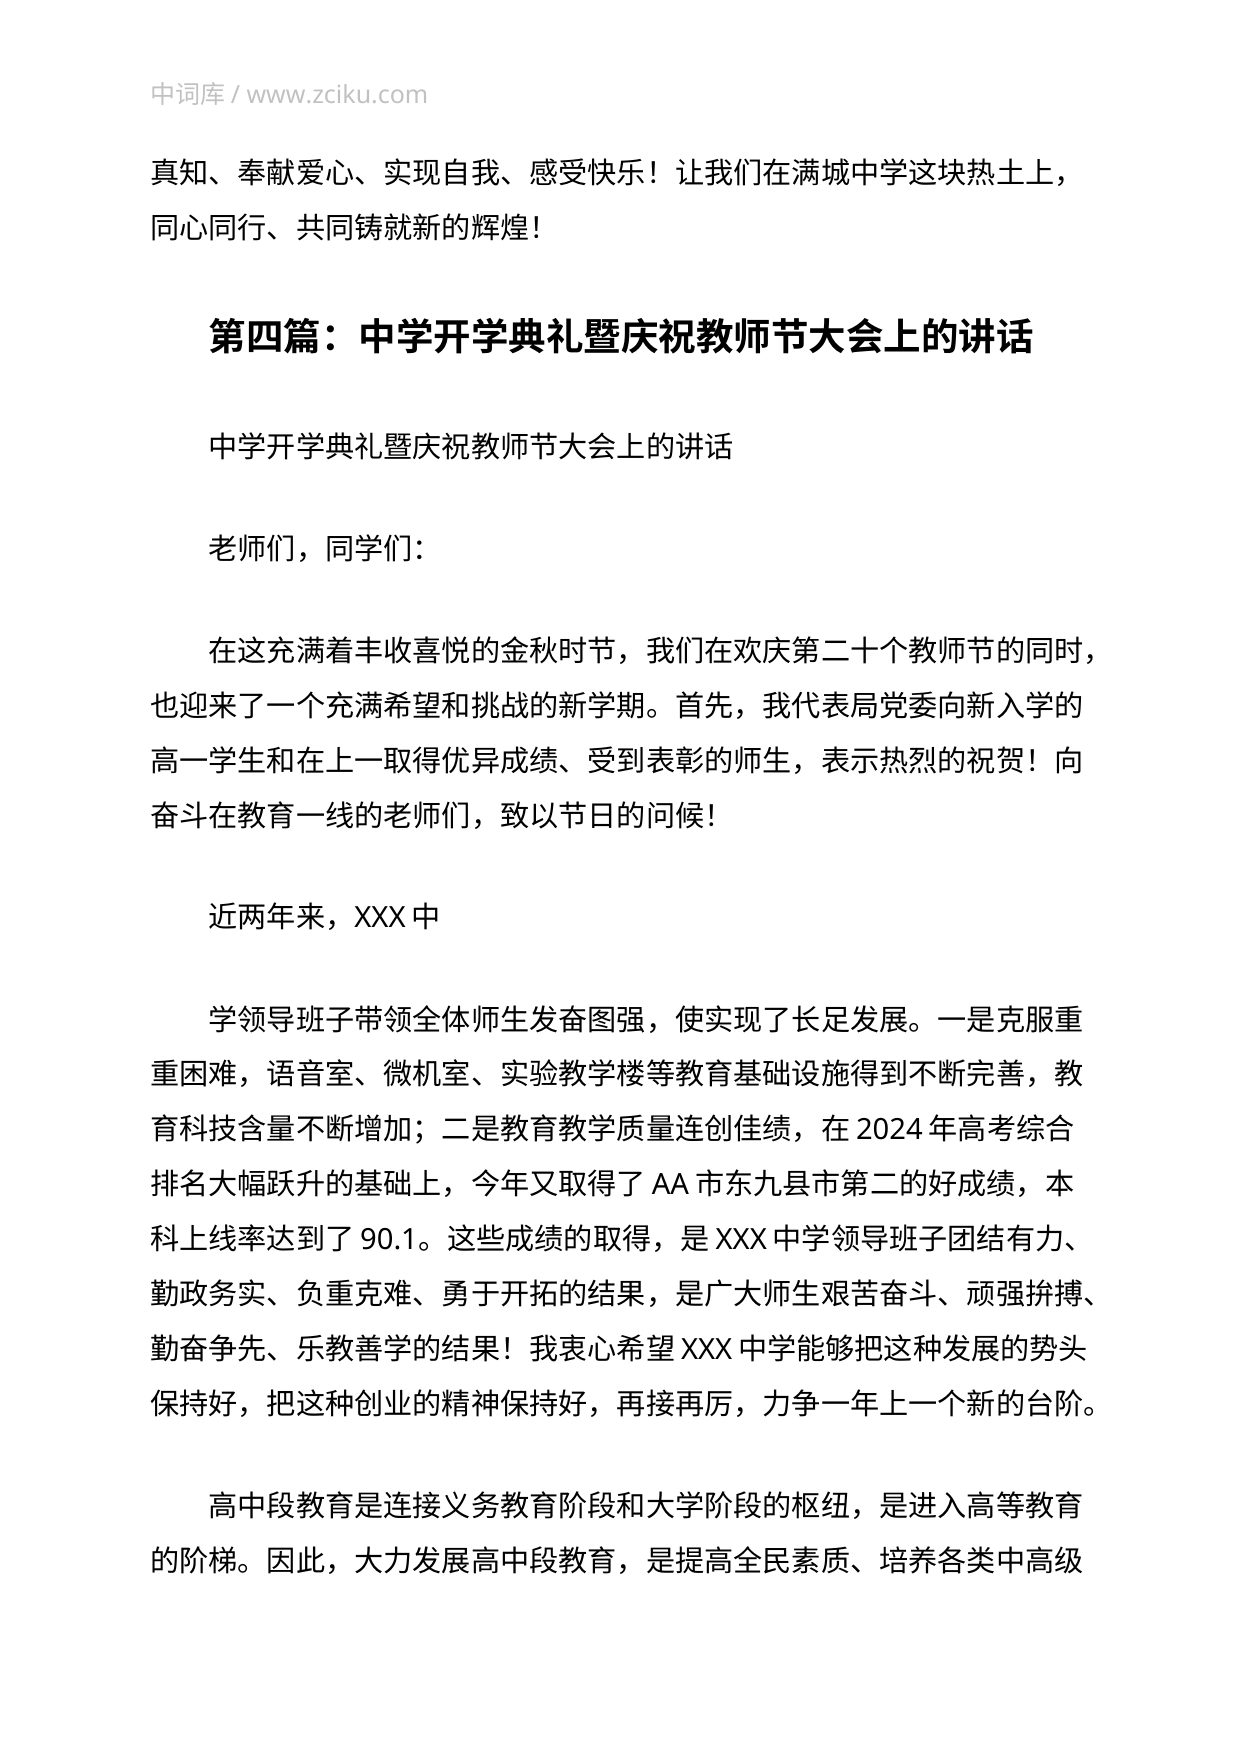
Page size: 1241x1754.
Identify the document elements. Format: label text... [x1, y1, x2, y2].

text 学领导班子带领全体师生发奋图强，使实现了长足发展。一是克服重重困难，语音室、微机室、实验教学楼等教育基础设施得到不断完善，教育科技含量不断增加；二是教育教学质量连创佳绩，在2024年高考综合排名大幅跃升的基础上，今年又取得了AA市东九县市第二的好成绩，本科上线率达到了90.1。这些成绩的取得，是XXX中学领导班子团结有力、勤政务实、负重克难、勇于开拓的结果，是广大师生艰苦奋斗、顽强拚搏、勤奋争先、乐教善学的结果！我衷心希望XXX中学能够把这种发展的势头保持好，把这种创业的精神保持好，再接再厉，力争一年上一个新的台阶。 [150, 996, 1090, 1423]
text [150, 1482, 1090, 1580]
text 中学开学典礼暨庆祝教师节大会上的讲话 [150, 424, 1090, 466]
text 近两年来，XXX中 [150, 894, 1090, 936]
text 在这充满着丰收喜悦的金秋时节，我们在欢庆第二十个教师节的同时，也迎来了一个充满希望和挑战的新学期。首先，我代表局党委向新入学的高一学生和在上一取得优异成绩、受到表彰的师生，表示热烈的祝贺！向奋斗在教育一线的老师们，致以节日的问候！ [150, 628, 1090, 834]
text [150, 150, 1090, 247]
text 老师们，同学们： [150, 526, 1090, 568]
text 第四篇：中学开学典礼暨庆祝教师节大会上的讲话 [150, 307, 1090, 361]
